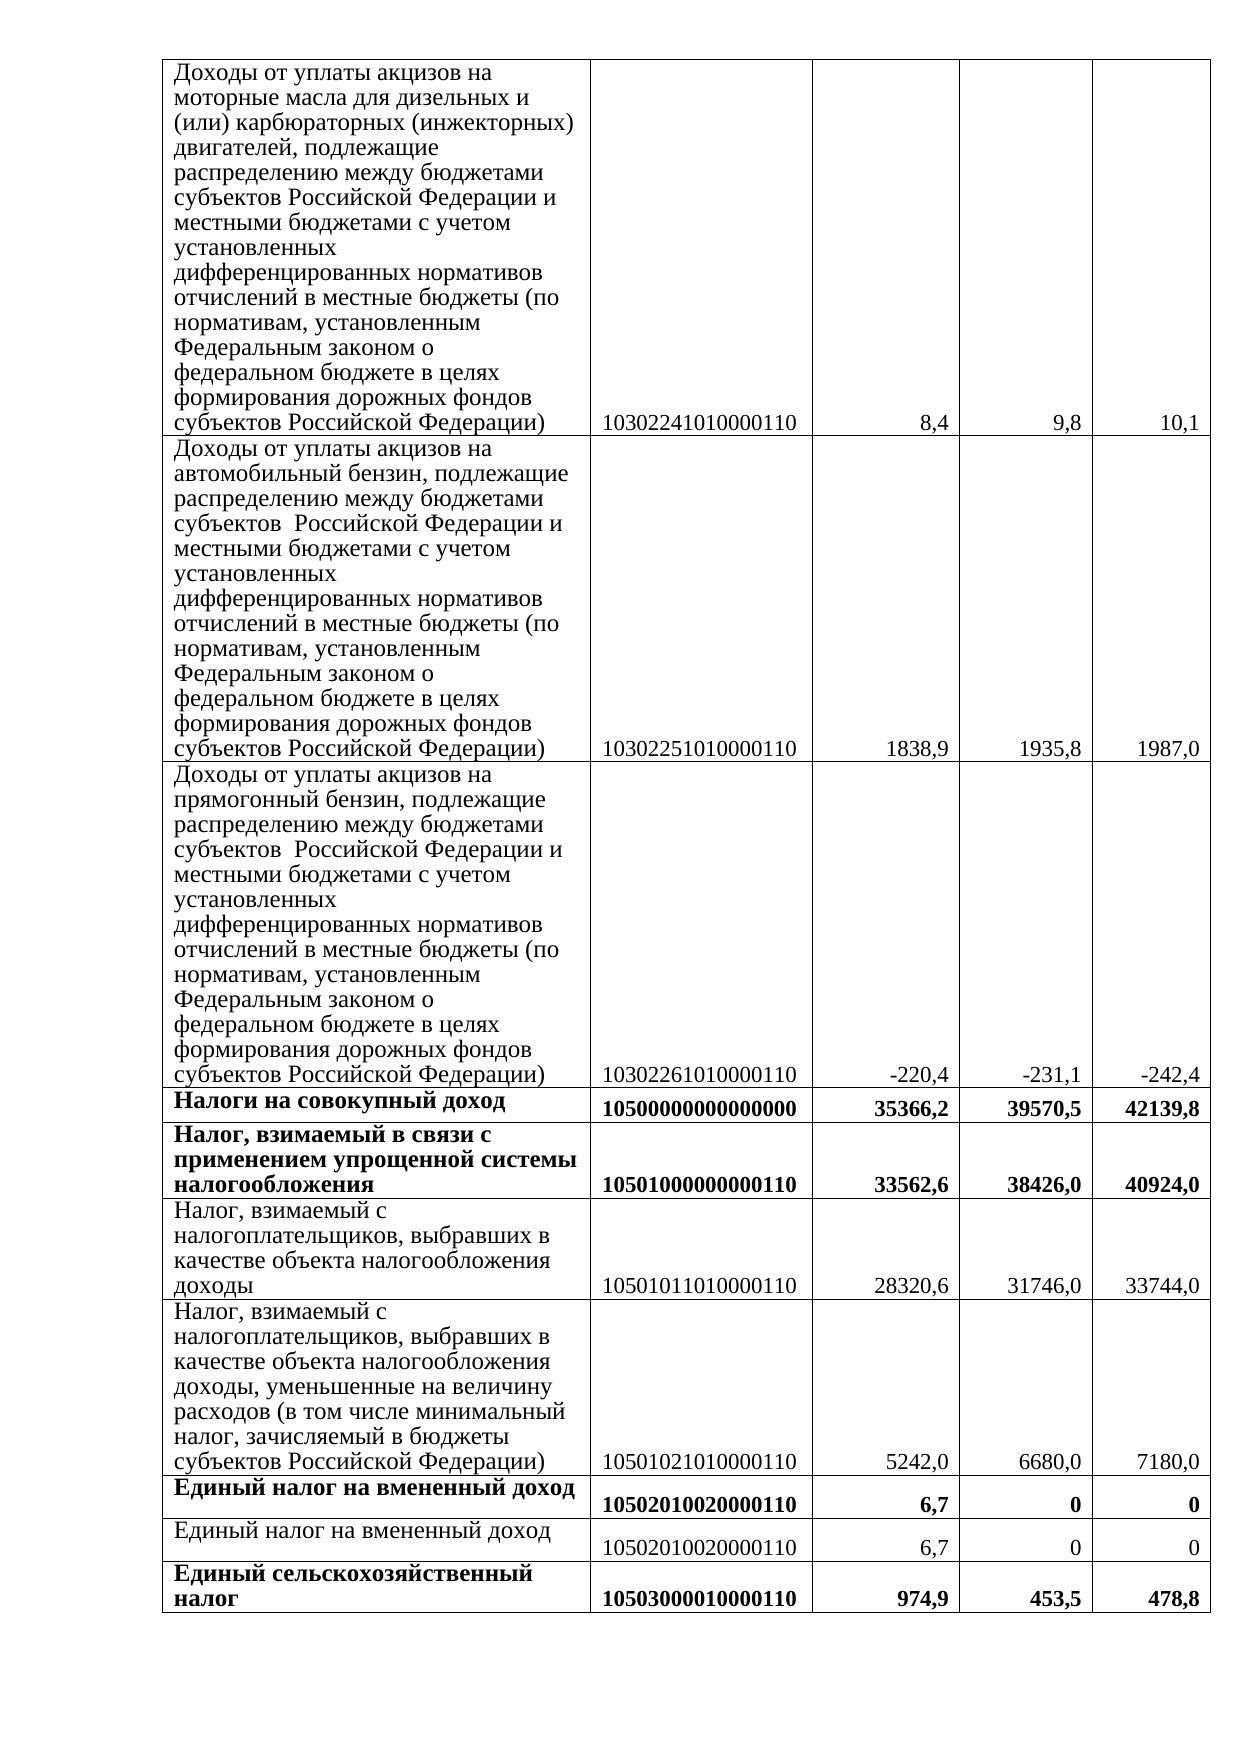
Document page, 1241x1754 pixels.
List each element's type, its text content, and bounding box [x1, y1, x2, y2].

table_cell 1935,8 [960, 436, 1092, 761]
table_cell 1987,0 [1093, 436, 1210, 761]
table_cell 42139,8 [1093, 1088, 1210, 1122]
table_cell 10501000000000110 [591, 1123, 812, 1198]
table_cell 453,5 [960, 1562, 1092, 1612]
table_cell Налог, взимаемый с налогоплательщиков, выбравших в качестве объекта налогообложения доходы [163, 1199, 590, 1299]
table_cell 0 [1093, 1519, 1210, 1561]
table_cell 10302241010000110 [591, 60, 812, 435]
table_cell 10,1 [1093, 60, 1210, 435]
table_cell Доходы от уплаты акцизов на моторные масла для дизельных и (или) карбюраторных (инжекторных) двигателей, подлежащие распределению между бюджетами субъектов Российской Федерации и местными бюджетами с учетом установленных дифференцированных нормативов отчислений в местные бюджеты (по нормативам, установленным Федеральным законом о федеральном бюджете в целях формирования дорожных фондов субъектов Российской Федерации) [163, 60, 590, 435]
table_cell 478,8 [1093, 1562, 1210, 1612]
table_cell Налог, взимаемый с налогоплательщиков, выбравших в качестве объекта налогообложения доходы, уменьшенные на величину расходов (в том числе минимальный налог, зачисляемый в бюджеты субъектов Российской Федерации) [163, 1300, 590, 1475]
table_cell 40924,0 [1093, 1123, 1210, 1198]
table_cell 10503000010000110 [591, 1562, 812, 1612]
table_cell Единый налог на вмененный доход [163, 1519, 590, 1561]
table_cell 35366,2 [813, 1088, 959, 1122]
table_cell 10500000000000000 [591, 1088, 812, 1122]
table_cell 8,4 [813, 60, 959, 435]
table_cell Доходы от уплаты акцизов на автомобильный бензин, подлежащие распределению между бюджетами субъектов Российской Федерации и местными бюджетами с учетом установленных дифференцированных нормативов отчислений в местные бюджеты (по нормативам, установленным Федеральным законом о федеральном бюджете в целях формирования дорожных фондов субъектов Российской Федерации) [163, 436, 590, 761]
table_cell -220,4 [813, 762, 959, 1087]
table_cell 5242,0 [813, 1300, 959, 1475]
table_cell Налог, взимаемый в связи с применением упрощенной системы налогообложения [163, 1123, 590, 1198]
table_cell 10502010020000110 [591, 1476, 812, 1518]
table_cell 7180,0 [1093, 1300, 1210, 1475]
table_cell 0 [1093, 1476, 1210, 1518]
table_cell 33744,0 [1093, 1199, 1210, 1299]
table_cell Налоги на совокупный доход [163, 1088, 590, 1122]
table_cell 1838,9 [813, 436, 959, 761]
table_cell 33562,6 [813, 1123, 959, 1198]
table_cell 10302261010000110 [591, 762, 812, 1087]
table_cell -242,4 [1093, 762, 1210, 1087]
table_cell 0 [960, 1519, 1092, 1561]
table_cell 28320,6 [813, 1199, 959, 1299]
table_cell 6680,0 [960, 1300, 1092, 1475]
table_cell 974,9 [813, 1562, 959, 1612]
table_cell 10502010020000110 [591, 1519, 812, 1561]
table_cell 10302251010000110 [591, 436, 812, 761]
table_cell Доходы от уплаты акцизов на прямогонный бензин, подлежащие распределению между бюджетами субъектов Российской Федерации и местными бюджетами с учетом установленных дифференцированных нормативов отчислений в местные бюджеты (по нормативам, установленным Федеральным законом о федеральном бюджете в целях формирования дорожных фондов субъектов Российской Федерации) [163, 762, 590, 1087]
table_cell 6,7 [813, 1476, 959, 1518]
table_cell 6,7 [813, 1519, 959, 1561]
table_cell 39570,5 [960, 1088, 1092, 1122]
table_cell 10501021010000110 [591, 1300, 812, 1475]
table_cell 31746,0 [960, 1199, 1092, 1299]
table_cell 0 [960, 1476, 1092, 1518]
table_cell 38426,0 [960, 1123, 1092, 1198]
table_cell 10501011010000110 [591, 1199, 812, 1299]
table_cell -231,1 [960, 762, 1092, 1087]
table_cell 9,8 [960, 60, 1092, 435]
table_cell Единый сельскохозяйственный налог [163, 1562, 590, 1612]
table_cell Единый налог на вмененный доход [163, 1476, 590, 1518]
